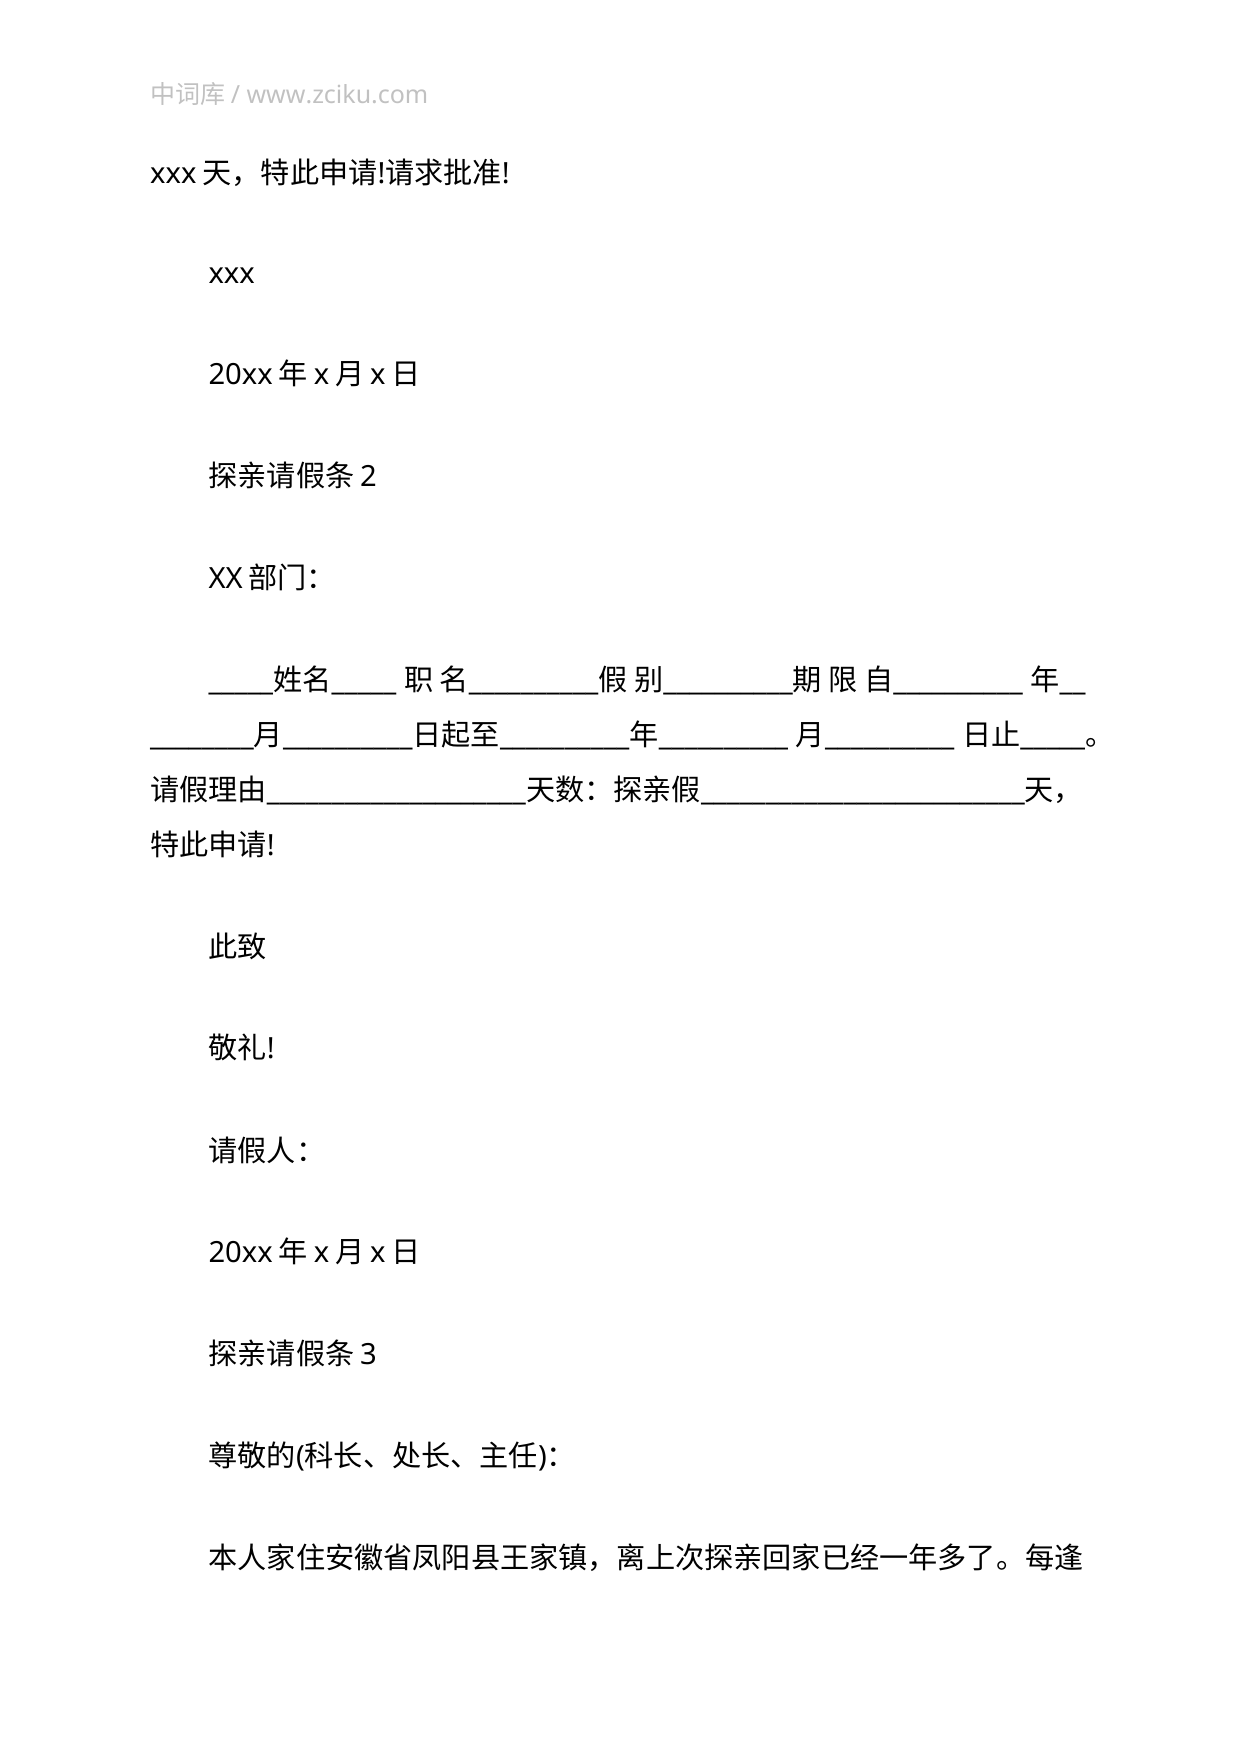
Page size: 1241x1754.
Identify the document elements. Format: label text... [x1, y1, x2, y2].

text 探亲请假条2 [150, 452, 1090, 495]
text 20xx年x月x日 [150, 350, 1090, 393]
text _____姓名_____ 职 名__________假 别__________期 限 自__________ 年__________月__________日起至__________年__________ 月__________ 日止_____。请假理由____________________天数：探亲假_________________________天，特此申请! [150, 656, 1090, 864]
text 请假人： [150, 1127, 1090, 1169]
text 尊敬的(科长、处长、主任)： [150, 1433, 1090, 1475]
text 敬礼! [150, 1025, 1090, 1067]
text xxx [150, 252, 1090, 292]
text XX部门： [150, 554, 1090, 597]
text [150, 150, 1090, 192]
text 20xx年x月x日 [150, 1229, 1090, 1271]
text 探亲请假条3 [150, 1331, 1090, 1373]
text 此致 [150, 923, 1090, 966]
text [150, 1535, 1090, 1577]
